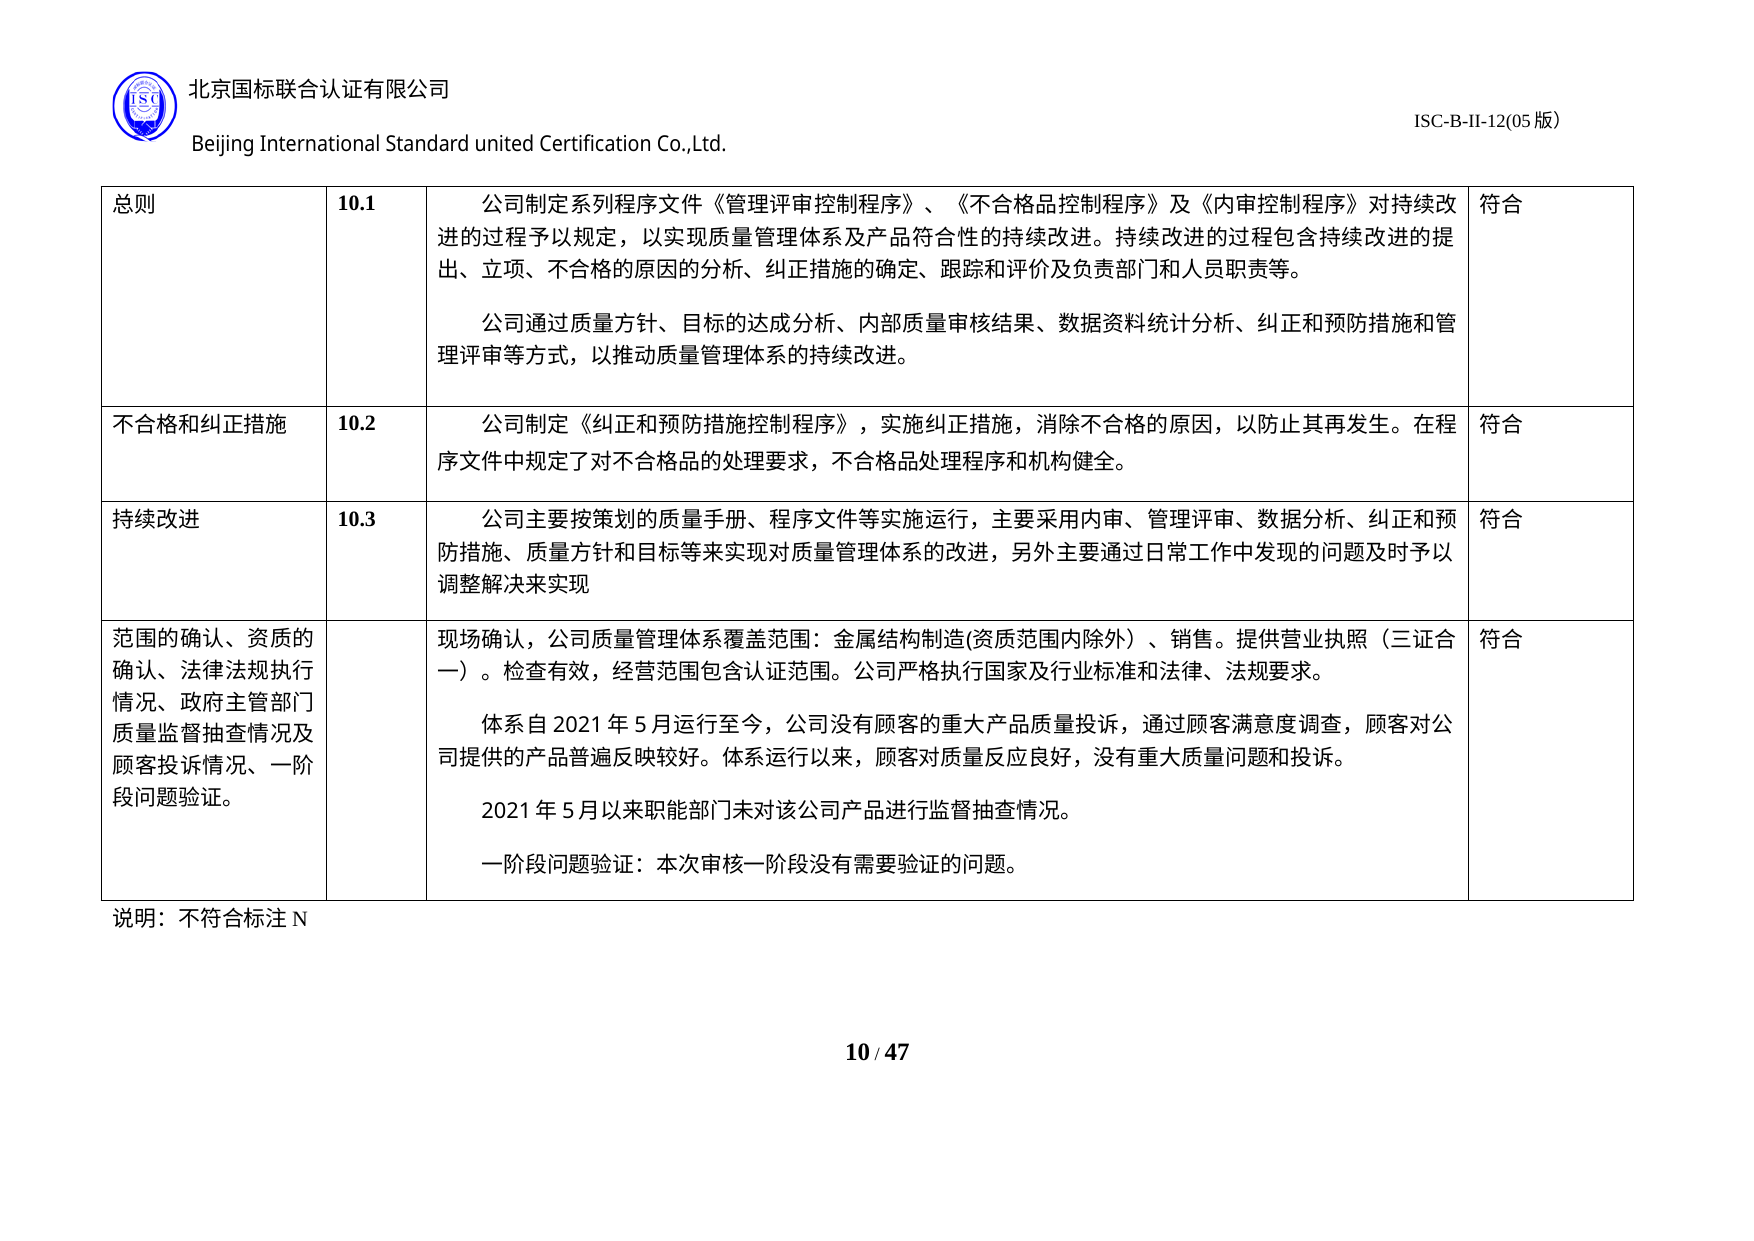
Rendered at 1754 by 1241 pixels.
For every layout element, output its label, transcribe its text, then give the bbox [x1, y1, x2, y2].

table_cell 总则 [102, 187, 326, 406]
table_cell 公司制定《纠正和预防措施控制程序》，实施纠正措施，消除不合格的原因，以防止其再发生。在程序文件中规定了对不合格品的处理要求，不合格品处理程序和机构健全。 [427, 407, 1468, 501]
text 说明：不符合标注N [112, 901, 1641, 933]
table_cell 10.1 [327, 187, 426, 406]
table_cell 符合 [1469, 502, 1633, 620]
table_cell 符合 [1469, 407, 1633, 501]
table_cell 不合格和纠正措施 [102, 407, 326, 501]
table_cell 10.3 [327, 502, 426, 620]
table_cell 公司主要按策划的质量手册、程序文件等实施运行，主要采用内审、管理评审、数据分析、纠正和预防措施、质量方针和目标等来实现对质量管理体系的改进，另外主要通过日常工作中发现的问题及时予以调整解决来实现 [427, 502, 1468, 620]
table_cell 10.2 [327, 407, 426, 501]
table_cell 现场确认，公司质量管理体系覆盖范围：金属结构制造(资质范围内除外）、销售。提供营业执照（三证合一）。检查有效，经营范围包含认证范围。公司严格执行国家及行业标准和法律、法规要求。 体系自2021年5月运行至今，公司没有顾客的重大产品质量投诉，通过顾客满意度调查，顾客对公司提供的产品普遍反映较好。体系运行以来，顾客对质量反应良好，没有重大质量问题和投诉。 2021年5月以来职能部门未对该公司产品进行监督抽查情况。 一阶段问题验证：本次审核一阶段没有需要验证的问题。 [427, 621, 1468, 900]
table_cell 公司制定系列程序文件《管理评审控制程序》、《不合格品控制程序》及《内审控制程序》对持续改进的过程予以规定，以实现质量管理体系及产品符合性的持续改进。持续改进的过程包含持续改进的提出、立项、不合格的原因的分析、纠正措施的确定、跟踪和评价及负责部门和人员职责等。 公司通过质量方针、目标的达成分析、内部质量审核结果、数据资料统计分析、纠正和预防措施和管理评审等方式，以推动质量管理体系的持续改进。 [427, 187, 1468, 406]
table_cell 范围的确认、资质的确认、法律法规执行情况、政府主管部门质量监督抽查情况及顾客投诉情况、一阶段问题验证。 [102, 621, 326, 900]
table_cell [327, 621, 426, 900]
table_cell 符合 [1469, 187, 1633, 406]
table_cell 符合 [1469, 621, 1633, 900]
picture [112, 71, 180, 140]
table_cell 持续改进 [102, 502, 326, 620]
